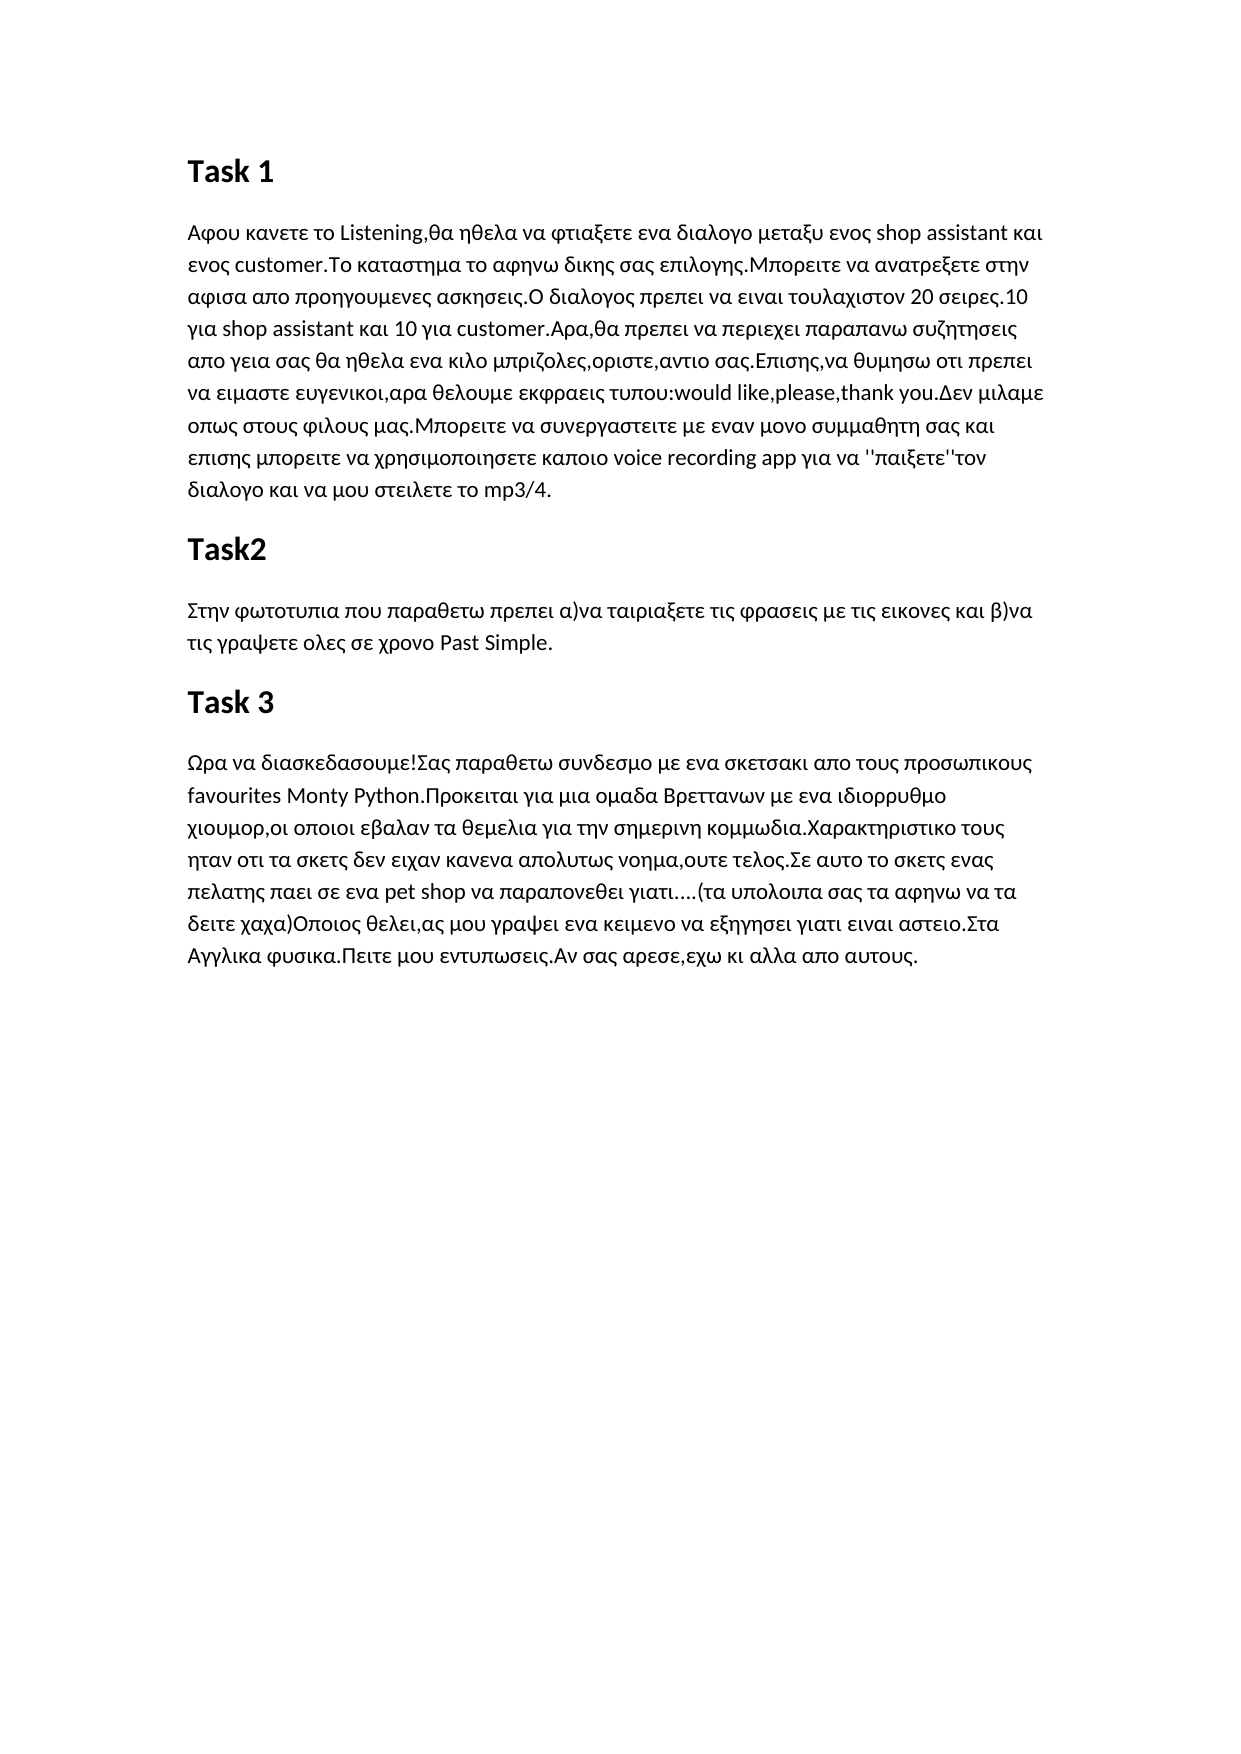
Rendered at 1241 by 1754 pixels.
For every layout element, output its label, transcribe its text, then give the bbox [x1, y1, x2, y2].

text Task2 [187, 528, 1053, 569]
text Αφου κανετε το Listening,θα ηθελα να φτιαξετε ενα διαλογο μεταξυ ενος shop assistant και ενος customer.Το καταστημα το αφηνω δικης σας επιλογης.Μπορειτε να ανατρεξετε στην αφισα απο προηγουμενες ασκησεις.Ο διαλογος πρεπει να ειναι τουλαχιστον 20 σειρες.10 για shop assistant και 10 για customer.Αρα,θα πρεπει να περιεχει παραπανω συζητησεις απο γεια σας θα ηθελα ενα κιλο μπριζολες,οριστε,αντιο σας.Επισης,να θυμησω οτι πρεπει να ειμαστε ευγενικοι,αρα θελουμε εκφραεις τυπου:would like,please,thank you.Δεν μιλαμε οπως στους φιλους μας.Μπορειτε να συνεργαστειτε με εναν μονο συμμαθητη σας και επισης μπορειτε να χρησιμοποιησετε καποιο voice recording app για να ''παιξετε''τον διαλογο και να μου στειλετε το mp3/4. [187, 218, 1053, 503]
text Task 3 [187, 681, 1053, 722]
text Ωρα να διασκεδασουμε!Σας παραθετω συνδεσμο με ενα σκετσακι απο τους προσωπικους favourites Monty Python.Προκειται για μια ομαδα Βρεττανων με ενα ιδιορρυθμο χιουμορ,οι οποιοι εβαλαν τα θεμελια για την σημερινη κομμωδια.Χαρακτηριστικο τους ηταν οτι τα σκετς δεν ειχαν κανενα απολυτως νοημα,ουτε τελος.Σε αυτο το σκετς ενας πελατης παει σε ενα pet shop να παραπονεθει γιατι....(τα υπολοιπα σας τα αφηνω να τα δειτε χαχα)Οποιος θελει,ας μου γραψει ενα κειμενο να εξηγησει γιατι ειναι αστειο.Στα Αγγλικα φυσικα.Πειτε μου εντυπωσεις.Αν σας αρεσε,εχω κι αλλα απο αυτους. [187, 748, 1053, 970]
text Στην φωτοτυπια που παραθετω πρεπει α)να ταιριαξετε τις φρασεις με τις εικονες και β)να τις γραψετε ολες σε χρονο Past Simple. [187, 596, 1053, 656]
text Task 1 [187, 150, 1053, 191]
